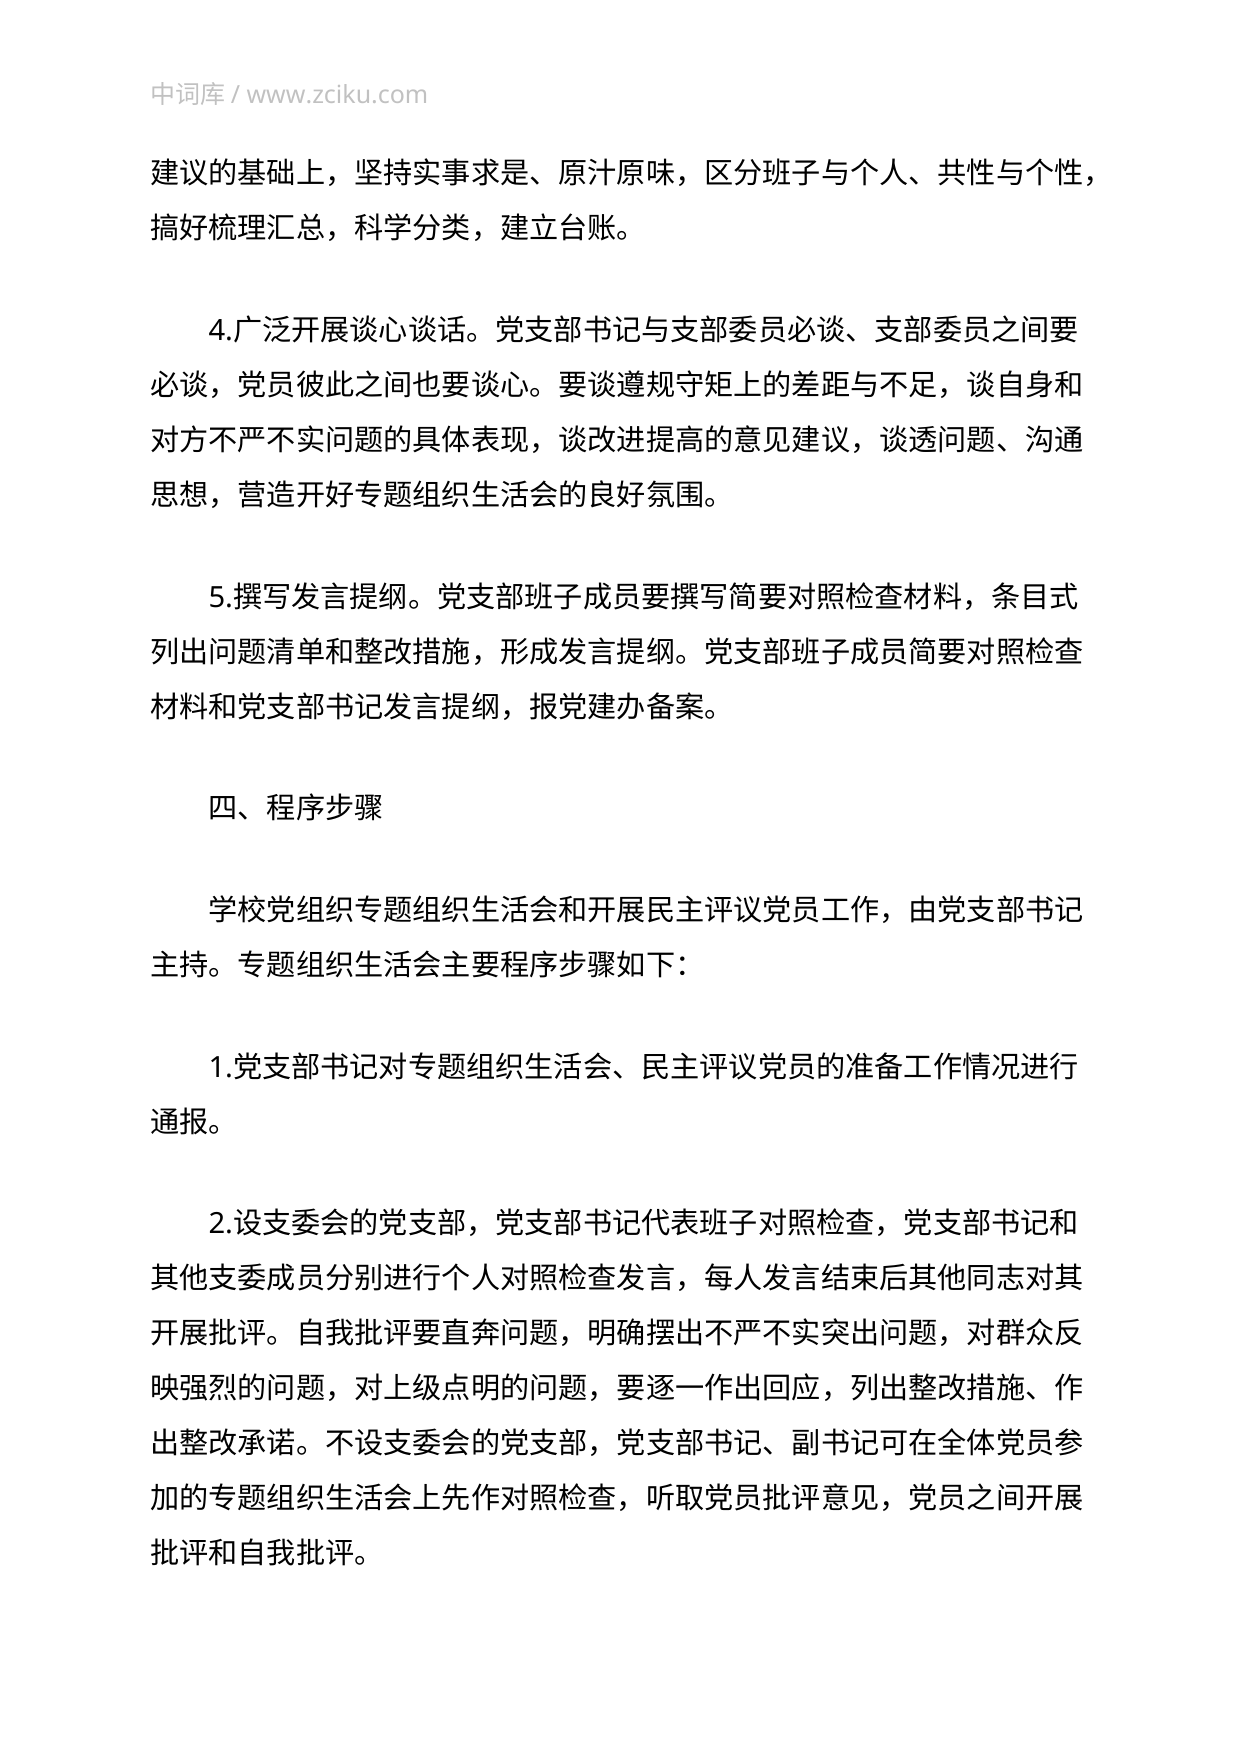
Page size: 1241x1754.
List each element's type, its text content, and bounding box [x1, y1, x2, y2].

text 学校党组织专题组织生活会和开展民主评议党员工作，由党支部书记主持。专题组织生活会主要程序步骤如下： [150, 887, 1090, 984]
text 四、程序步骤 [150, 785, 1090, 827]
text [150, 150, 1090, 247]
text 4.广泛开展谈心谈话。党支部书记与支部委员必谈、支部委员之间要必谈，党员彼此之间也要谈心。要谈遵规守矩上的差距与不足，谈自身和对方不严不实问题的具体表现，谈改进提高的意见建议，谈透问题、沟通思想，营造开好专题组织生活会的良好氛围。 [150, 307, 1090, 514]
text 5.撰写发言提纲。党支部班子成员要撰写简要对照检查材料，条目式列出问题清单和整改措施，形成发言提纲。党支部班子成员简要对照检查材料和党支部书记发言提纲，报党建办备案。 [150, 573, 1090, 725]
text 1.党支部书记对专题组织生活会、民主评议党员的准备工作情况进行通报。 [150, 1043, 1090, 1141]
text 2.设支委会的党支部，党支部书记代表班子对照检查，党支部书记和其他支委成员分别进行个人对照检查发言，每人发言结束后其他同志对其开展批评。自我批评要直奔问题，明确摆出不严不实突出问题，对群众反映强烈的问题，对上级点明的问题，要逐一作出回应，列出整改措施、作出整改承诺。不设支委会的党支部，党支部书记、副书记可在全体党员参加的专题组织生活会上先作对照检查，听取党员批评意见，党员之间开展批评和自我批评。 [150, 1200, 1090, 1572]
